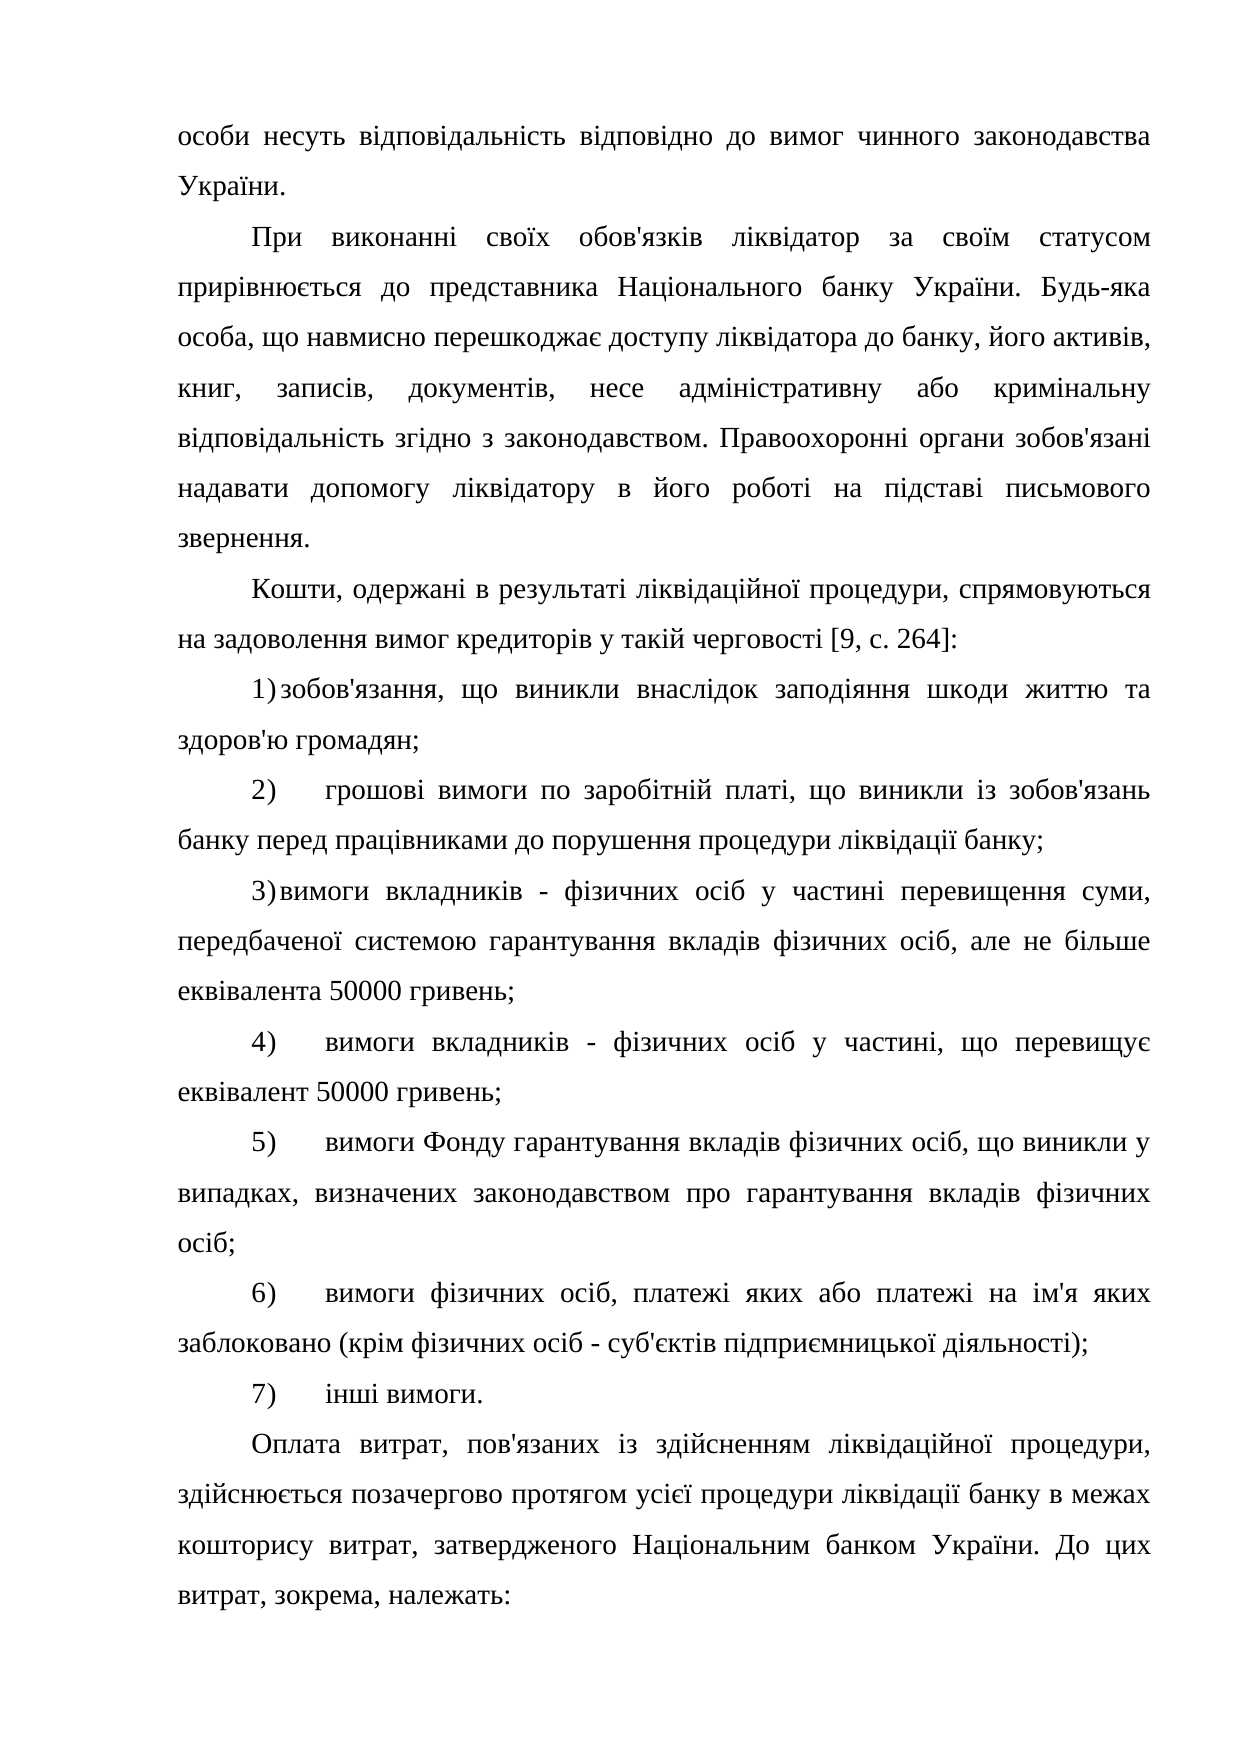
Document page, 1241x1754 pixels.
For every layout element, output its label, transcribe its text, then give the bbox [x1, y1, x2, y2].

list вимоги фізичних осіб, платежі яких або платежі на ім'я яких заблоковано (крім фізичних осіб - суб'єктів підприємницької діяльності); [177, 1275, 1152, 1359]
text Кошти, одержані в результаті ліквідаційної процедури, спрямовуються на задоволення вимог кредиторів у такій черговості [9, с. 264]: [177, 571, 1152, 655]
text Оплата витрат, пов'язаних із здійсненням ліквідаційної процедури, здійснюється позачергово протягом усієї процедури ліквідації банку в межах кошторису витрат, затвердженого Національним банком України. До цих витрат, зокрема, належать: [177, 1426, 1152, 1611]
list зобов'язання, що виникли внаслідок заподіяння шкоди життю та здоров'ю громадян; [177, 672, 1152, 755]
list інші вимоги. [177, 1376, 1152, 1409]
text При виконанні своїх обов'язків ліквідатор за своїм статусом прирівнюється до представника Національного банку України. Будь-яка особа, що навмисно перешкоджає доступу ліквідатора до банку, його активів, книг, записів, документів, несе адміністративну або кримінальну відповідальність згідно з законодавством. Правоохоронні органи зобов'язані надавати допомогу ліквідатору в його роботі на підставі письмового звернення. [177, 219, 1152, 554]
list вимоги вкладників - фізичних осіб у частині, що перевищує еквівалент 50000 гривень; [177, 1024, 1152, 1108]
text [177, 118, 1152, 202]
list вимоги Фонду гарантування вкладів фізичних осіб, що виникли у випадках, визначених законодавством про гарантування вкладів фізичних осіб; [177, 1124, 1152, 1258]
list грошові вимоги по заробітній платі, що виникли із зобов'язань банку перед працівниками до порушення процедури ліквідації банку; [177, 772, 1152, 856]
list вимоги вкладників - фізичних осіб у частині перевищення суми, передбаченої системою гарантування вкладів фізичних осіб, але не більше еквівалента 50000 гривень; [177, 873, 1152, 1007]
